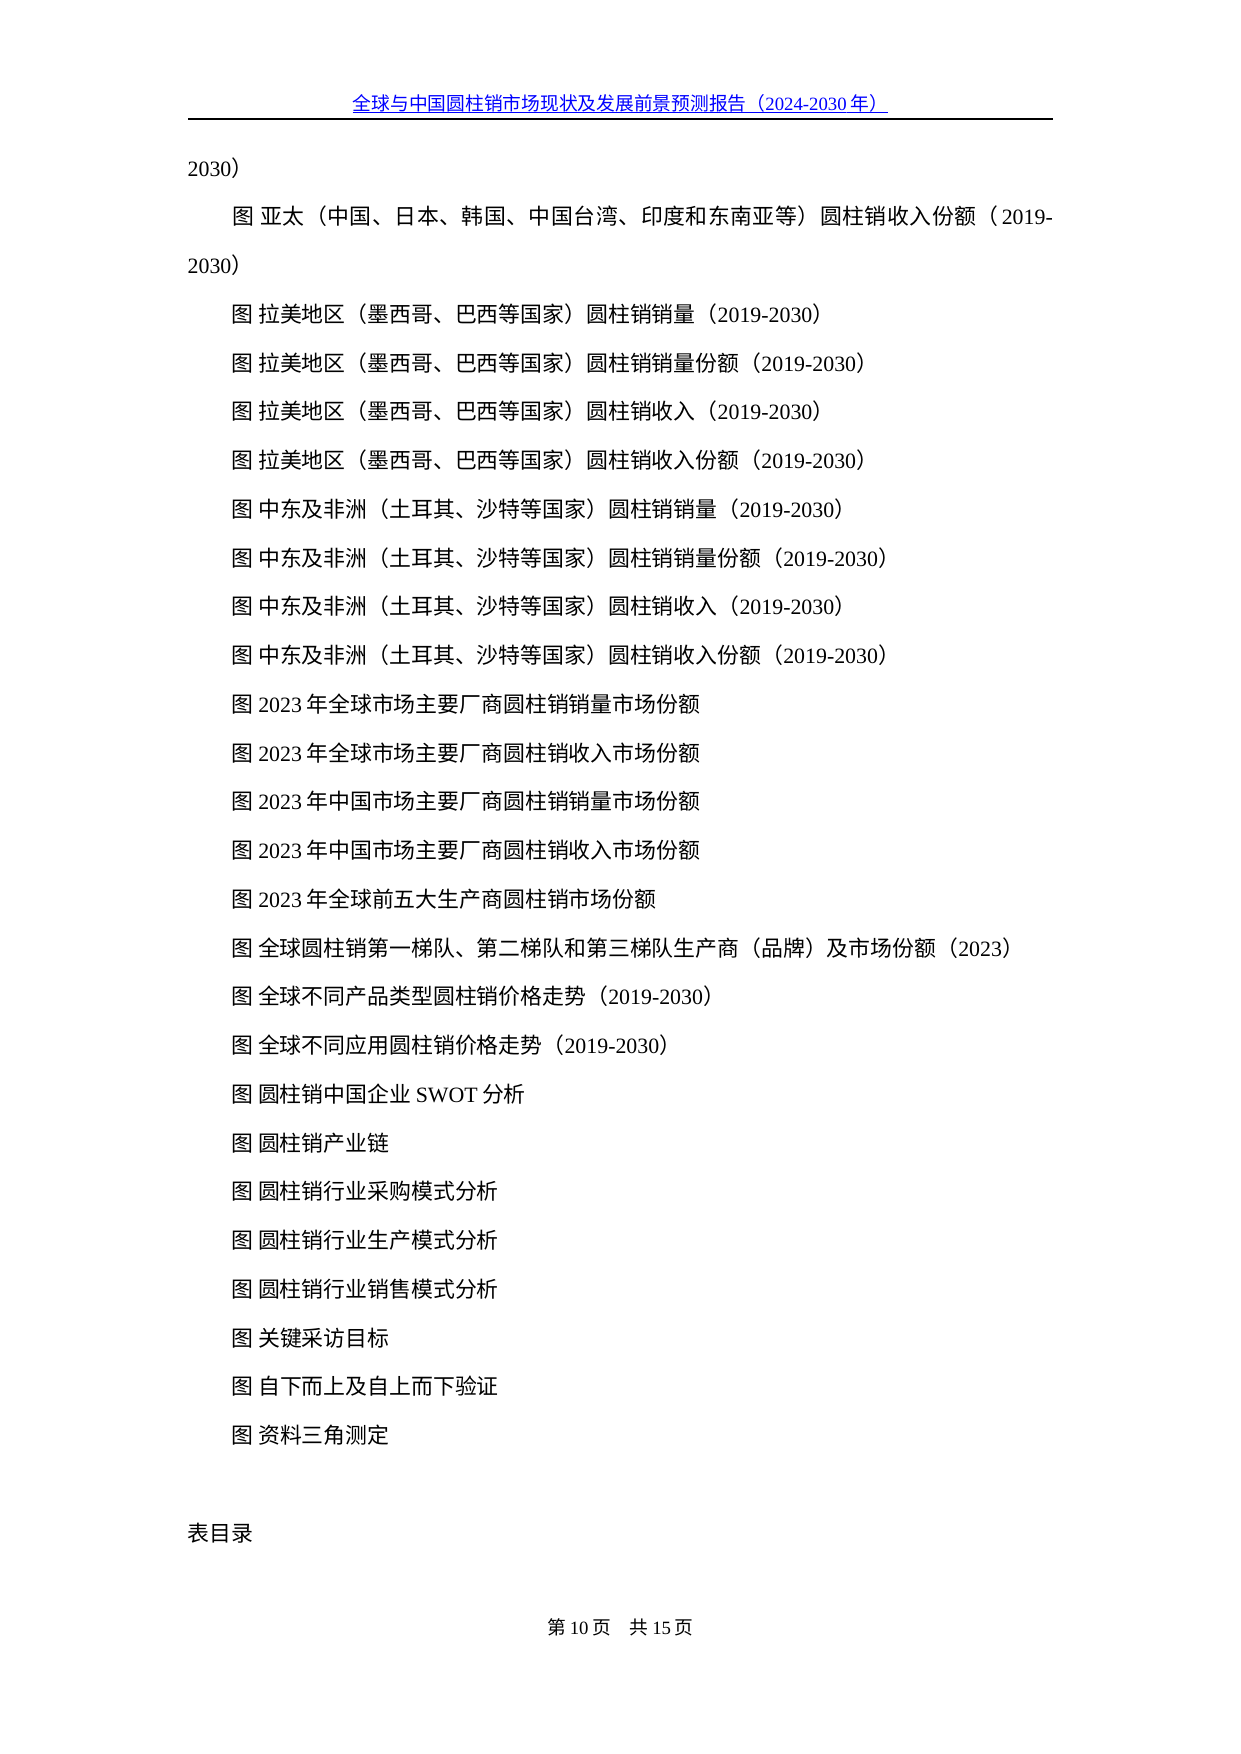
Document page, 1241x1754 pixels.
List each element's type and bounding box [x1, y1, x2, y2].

text [187, 150, 1053, 1548]
